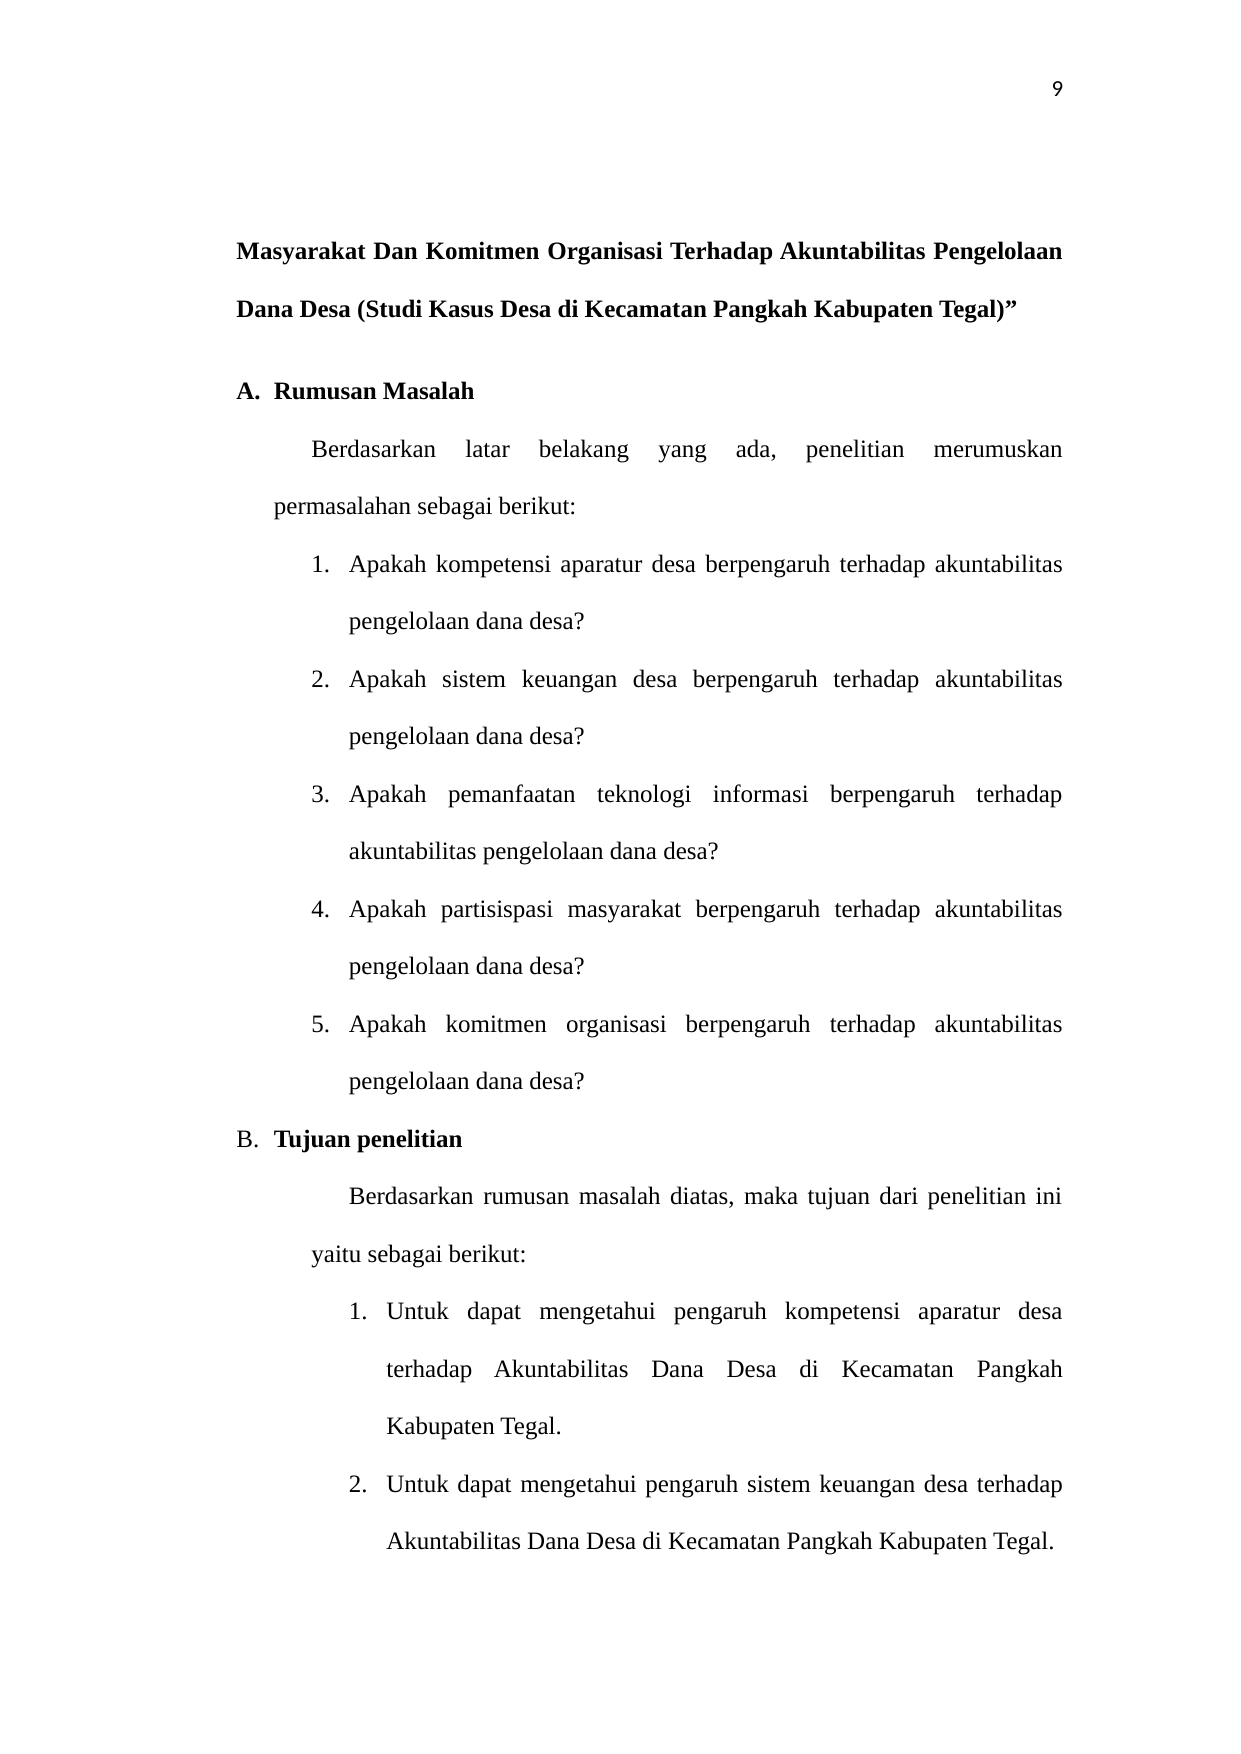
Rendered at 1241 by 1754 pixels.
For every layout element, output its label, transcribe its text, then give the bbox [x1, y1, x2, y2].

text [236, 236, 1063, 322]
list Apakah partisispasi masyarakat berpengaruh terhadap akuntabilitas pengelolaan dana desa? [311, 894, 1063, 980]
list Apakah komitmen organisasi berpengaruh terhadap akuntabilitas pengelolaan dana desa? [311, 1009, 1063, 1095]
list Berdasarkan latar belakang yang ada, penelitian merumuskan permasalahan sebagai berikut: [274, 434, 1063, 520]
list Apakah kompetensi aparatur desa berpengaruh terhadap akuntabilitas pengelolaan dana desa? [311, 549, 1063, 635]
list Apakah pemanfaatan teknologi informasi berpengaruh terhadap akuntabilitas pengelolaan dana desa? [311, 779, 1063, 865]
list Untuk dapat mengetahui pengaruh sistem keuangan desa terhadap Akuntabilitas Dana Desa di Kecamatan Pangkah Kabupaten Tegal. [349, 1469, 1063, 1555]
list Tujuan penelitian [236, 1124, 1063, 1152]
list Rumusan Masalah [236, 376, 1063, 405]
list Untuk dapat mengetahui pengaruh kompetensi aparatur desa terhadap Akuntabilitas Dana Desa di Kecamatan Pangkah Kabupaten Tegal. [349, 1296, 1063, 1440]
list Apakah sistem keuangan desa berpengaruh terhadap akuntabilitas pengelolaan dana desa? [311, 664, 1063, 750]
list Berdasarkan rumusan masalah diatas, maka tujuan dari penelitian ini yaitu sebagai berikut: [311, 1181, 1063, 1267]
